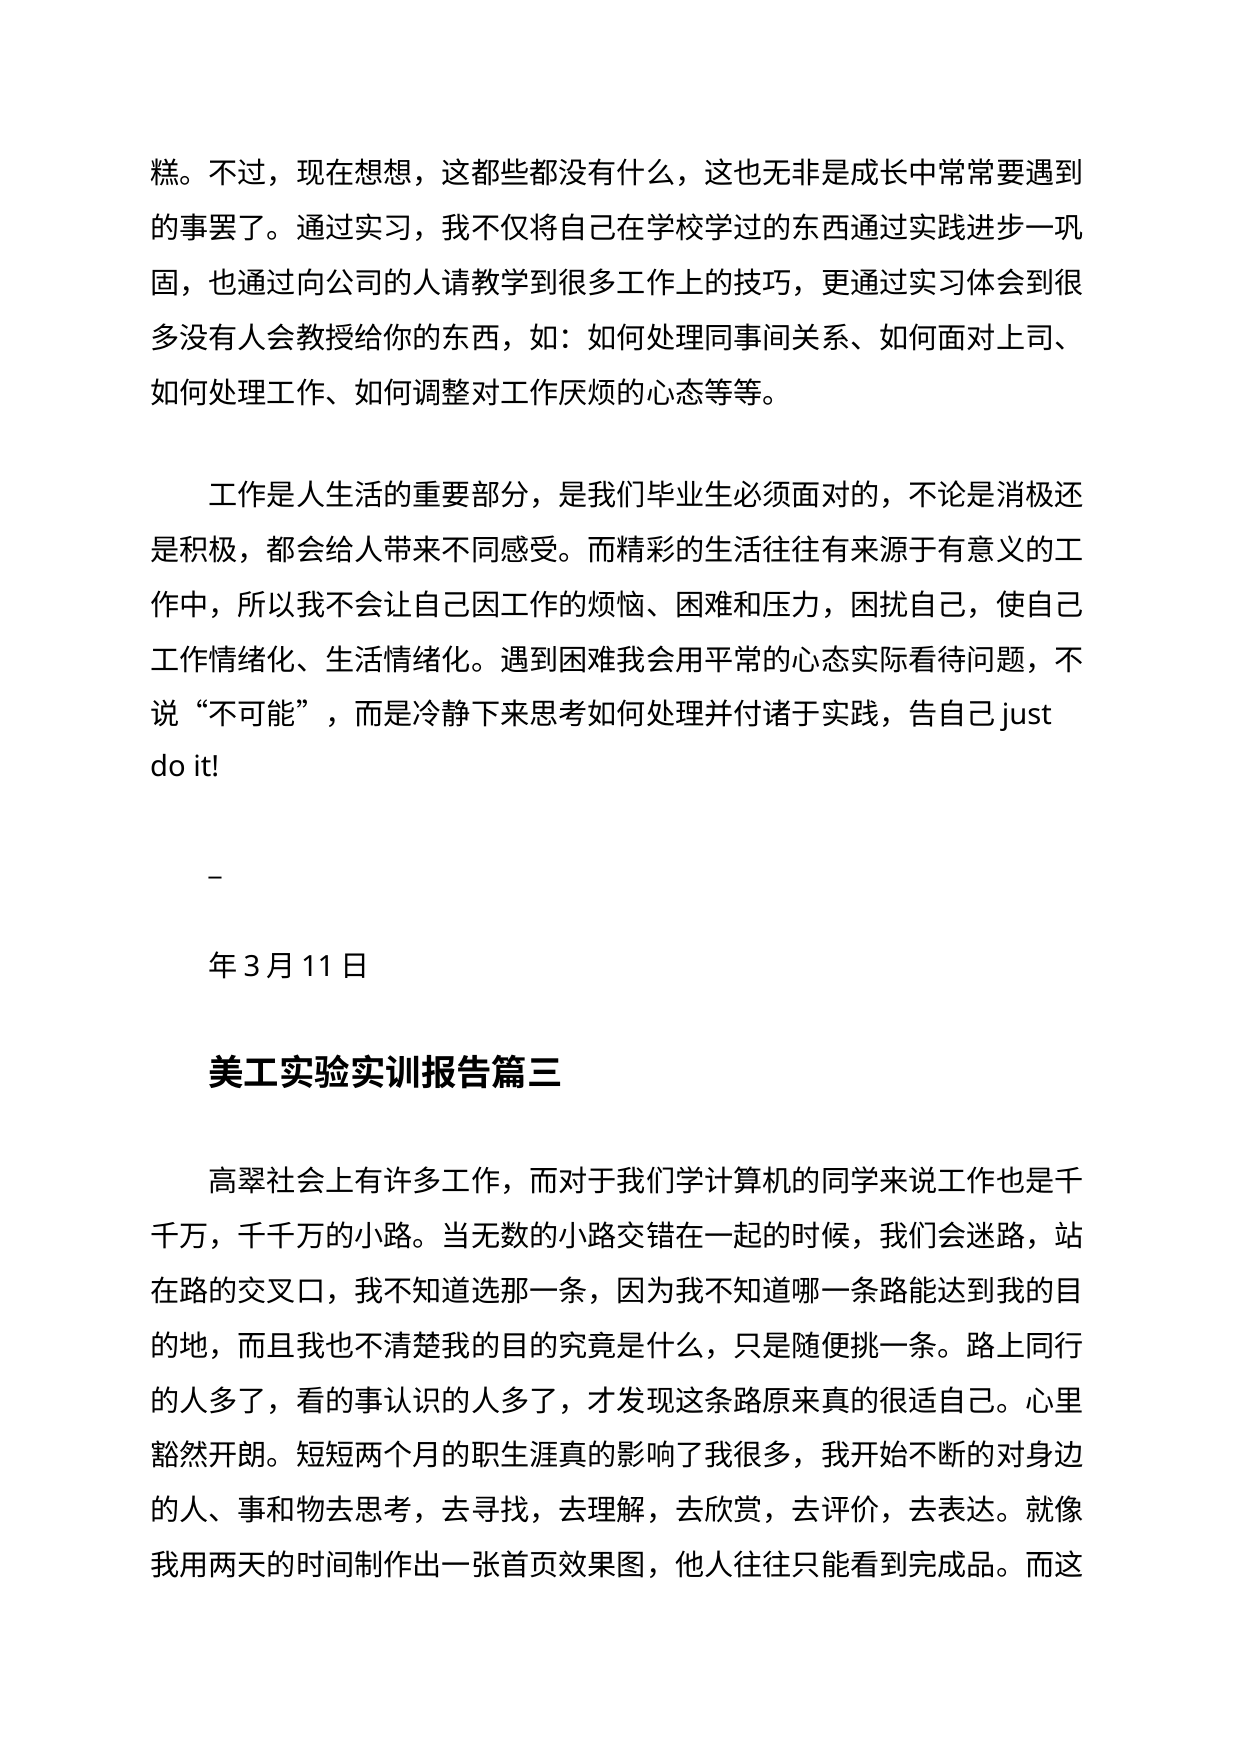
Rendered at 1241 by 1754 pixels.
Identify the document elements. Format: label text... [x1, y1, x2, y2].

text 美工实验实训报告篇三 [150, 1044, 1090, 1095]
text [150, 1157, 1090, 1584]
text 工作是人生活的重要部分，是我们毕业生必须面对的，不论是消极还是积极，都会给人带来不同感受。而精彩的生活往往有来源于有意义的工作中，所以我不会让自己因工作的烦恼、困难和压力，困扰自己，使自己工作情绪化、生活情绪化。遇到困难我会用平常的心态实际看待问题，不说“不可能”，而是冷静下来思考如何处理并付诸于实践，告自己just do it! [150, 471, 1090, 785]
text _ [150, 844, 1090, 883]
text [150, 150, 1090, 412]
text 年3月11日 [150, 942, 1090, 984]
